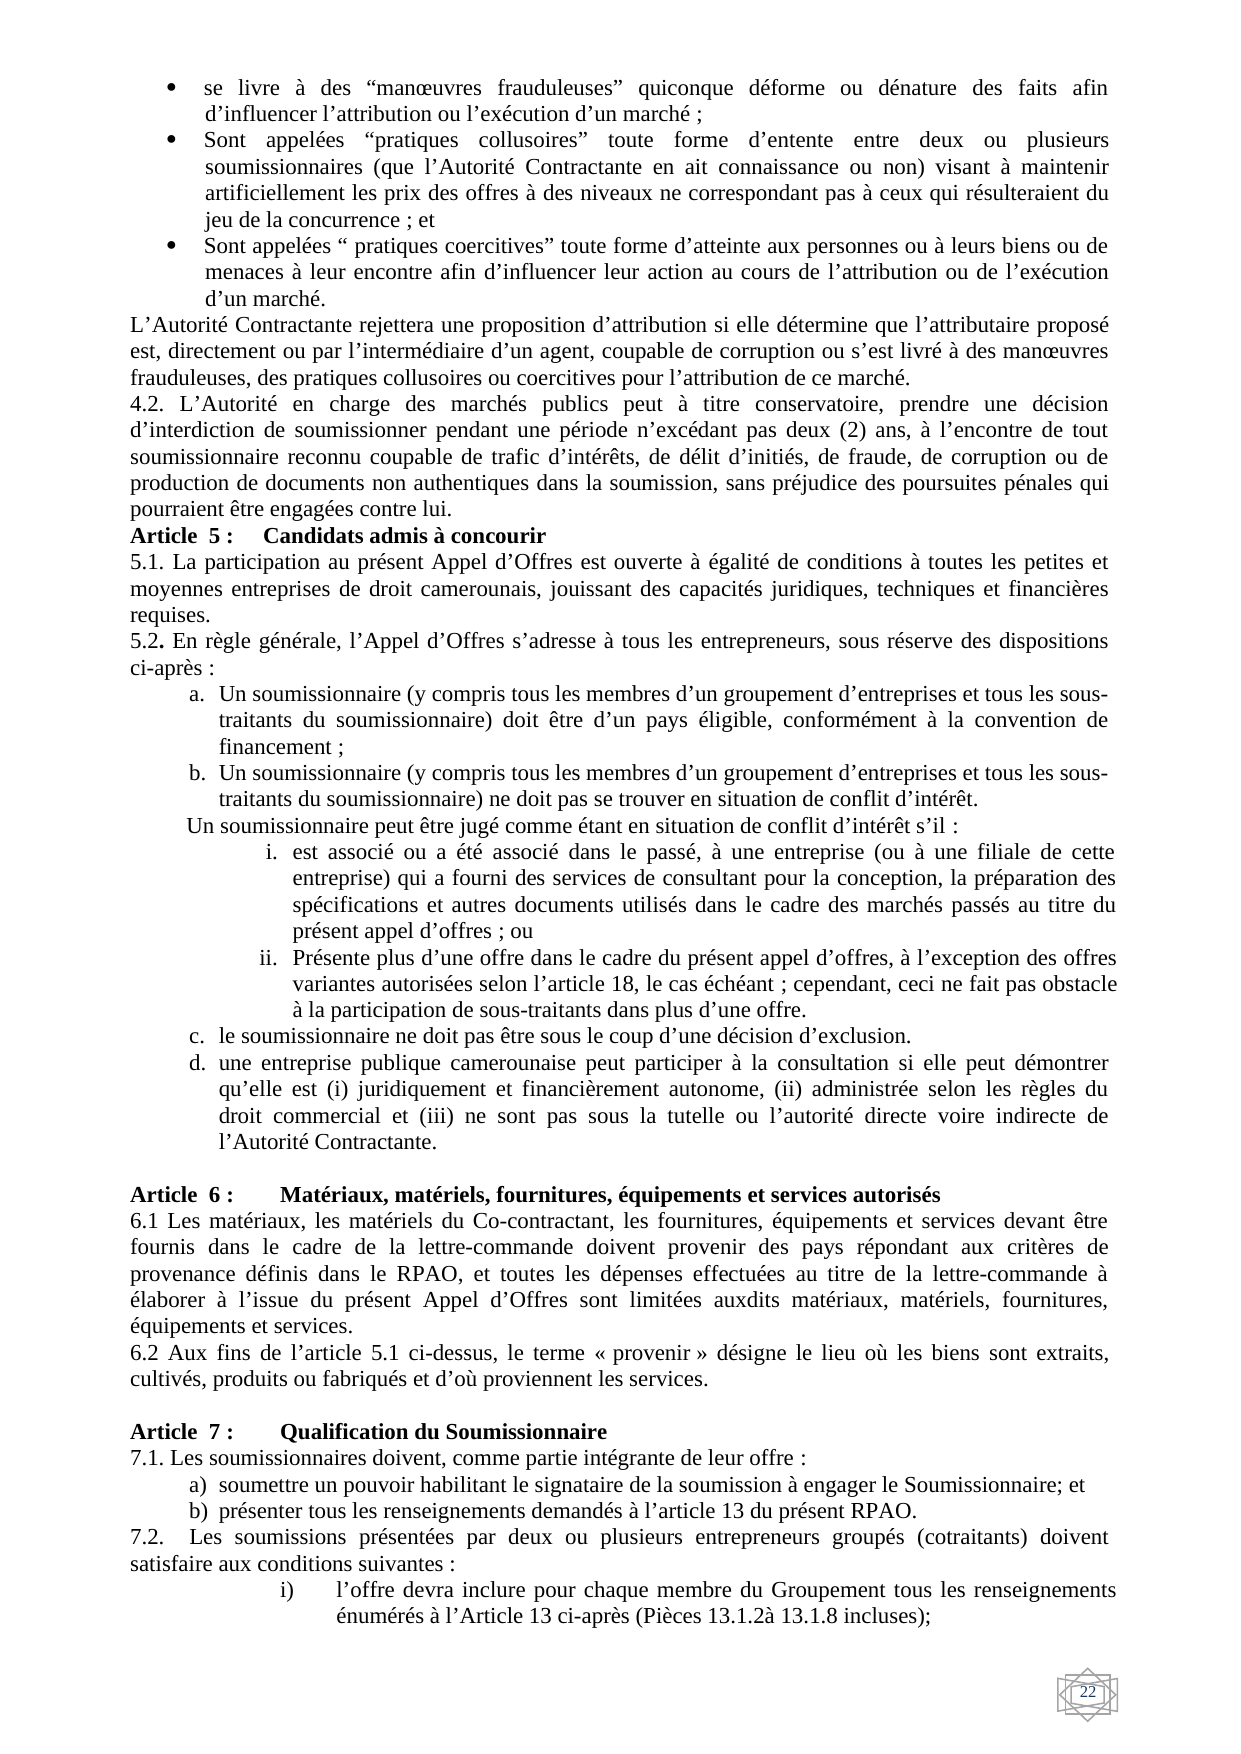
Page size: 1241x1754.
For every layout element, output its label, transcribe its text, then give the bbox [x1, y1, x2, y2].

list Présente plus d’une offre dans le cadre du présent appel d’offres, à l’exception des offres variantes autorisées selon l’article 18, le cas échéant ; cependant, ceci ne fait pas obstacle à la participation de sous-traitants dans plus d’une offre. [278, 943, 1118, 1023]
text 5.1. La participation au présent Appel d’Offres est ouverte à égalité de conditions à toutes les petites et moyennes entreprises de droit camerounais, jouissant des capacités juridiques, techniques et financières requises. [130, 548, 1110, 627]
text Un soumissionnaire peut être jugé comme étant en situation de conflit d’intérêt s’il : [130, 812, 1118, 838]
list présenter tous les renseignements demandés à l’article 13 du présent RPAO. [189, 1497, 1118, 1523]
text 7.1. Les soumissionnaires doivent, comme partie intégrante de leur offre : [130, 1444, 1110, 1471]
list le soumissionnaire ne doit pas être sous le coup d’une décision d’exclusion. [189, 1023, 1110, 1049]
text L’Autorité Contractante rejettera une proposition d’attribution si elle détermine que l’attributaire proposé est, directement ou par l’intermédiaire d’un agent, coupable de corruption ou s’est livré à des manœuvres frauduleuses, des pratiques collusoires ou coercitives pour l’attribution de ce marché. [130, 311, 1110, 390]
list Sont appelées “ pratiques coercitives” toute forme d’atteinte aux personnes ou à leurs biens ou de menaces à leur encontre afin d’influencer leur action au cours de l’attribution ou de l’exécution d’un marché. [167, 232, 1110, 311]
text Article 6 : Matériaux, matériels, fournitures, équipements et services autorisés [130, 1181, 1110, 1207]
list Sont appelées “pratiques collusoires” toute forme d’entente entre deux ou plusieurs soumissionnaires (que l’Autorité Contractante en ait connaissance ou non) visant à maintenir artificiellement les prix des offres à des niveaux ne correspondant pas à ceux qui résulteraient du jeu de la concurrence ; et [167, 127, 1110, 232]
text Article 7 : Qualification du Soumissionnaire [130, 1418, 1110, 1444]
text 6.1 Les matériaux, les matériels du Co-contractant, les fournitures, équipements et services devant être fournis dans le cadre de la lettre-commande doivent provenir des pays répondant aux critères de provenance définis dans le RPAO, et toutes les dépenses effectuées au titre de la lettre-commande à élaborer à l’issue du présent Appel d’Offres sont limitées auxdits matériaux, matériels, fournitures, équipements et services. [130, 1207, 1110, 1339]
text 6.2 Aux fins de l’article 5.1 ci-dessus, le terme « provenir » désigne le lieu où les biens sont extraits, cultivés, produits ou fabriqués et d’où proviennent les services. [130, 1339, 1110, 1392]
list une entreprise publique camerounaise peut participer à la consultation si elle peut démontrer qu’elle est (i) juridiquement et financièrement autonome, (ii) administrée selon les règles du droit commercial et (iii) ne sont pas sous la tutelle ou l’autorité directe voire indirecte de l’Autorité Contractante. [189, 1049, 1110, 1154]
list Un soumissionnaire (y compris tous les membres d’un groupement d’entreprises et tous les sous-traitants du soumissionnaire) ne doit pas se trouver en situation de conflit d’intérêt. [189, 759, 1110, 812]
list Un soumissionnaire (y compris tous les membres d’un groupement d’entreprises et tous les sous-traitants du soumissionnaire) doit être d’un pays éligible, conformément à la convention de financement ; [189, 680, 1110, 759]
list l’offre devra inclure pour chaque membre du Groupement tous les renseignements énumérés à l’Article 13 ci-après (Pièces 13.1.2à 13.1.8 incluses); [280, 1576, 1118, 1629]
list se livre à des “manœuvres frauduleuses” quiconque déforme ou dénature des faits afin d’influencer l’attribution ou l’exécution d’un marché ; [167, 74, 1110, 127]
text 5.2. En règle générale, l’Appel d’Offres s’adresse à tous les entrepreneurs, sous réserve des dispositions ci-après : [130, 627, 1110, 680]
list soumettre un pouvoir habilitant le signataire de la soumission à engager le Soumissionnaire; et [189, 1471, 1118, 1497]
text 7.2. Les soumissions présentées par deux ou plusieurs entrepreneurs groupés (cotraitants) doivent satisfaire aux conditions suivantes : [130, 1523, 1110, 1576]
list est associé ou a été associé dans le passé, à une entreprise (ou à une filiale de cette entreprise) qui a fourni des services de consultant pour la conception, la préparation des spécifications et autres documents utilisés dans le cadre des marchés passés au titre du présent appel d’offres ; ou [278, 838, 1118, 943]
text 4.2. L’Autorité en charge des marchés publics peut à titre conservatoire, prendre une décision d’interdiction de soumissionner pendant une période n’excédant pas deux (2) ans, à l’encontre de tout soumissionnaire reconnu coupable de trafic d’intérêts, de délit d’initiés, de fraude, de corruption ou de production de documents non authentiques dans la soumission, sans préjudice des poursuites pénales qui pourraient être engagées contre lui. [130, 390, 1110, 522]
text Article 5 : Candidats admis à concourir [130, 522, 1110, 548]
